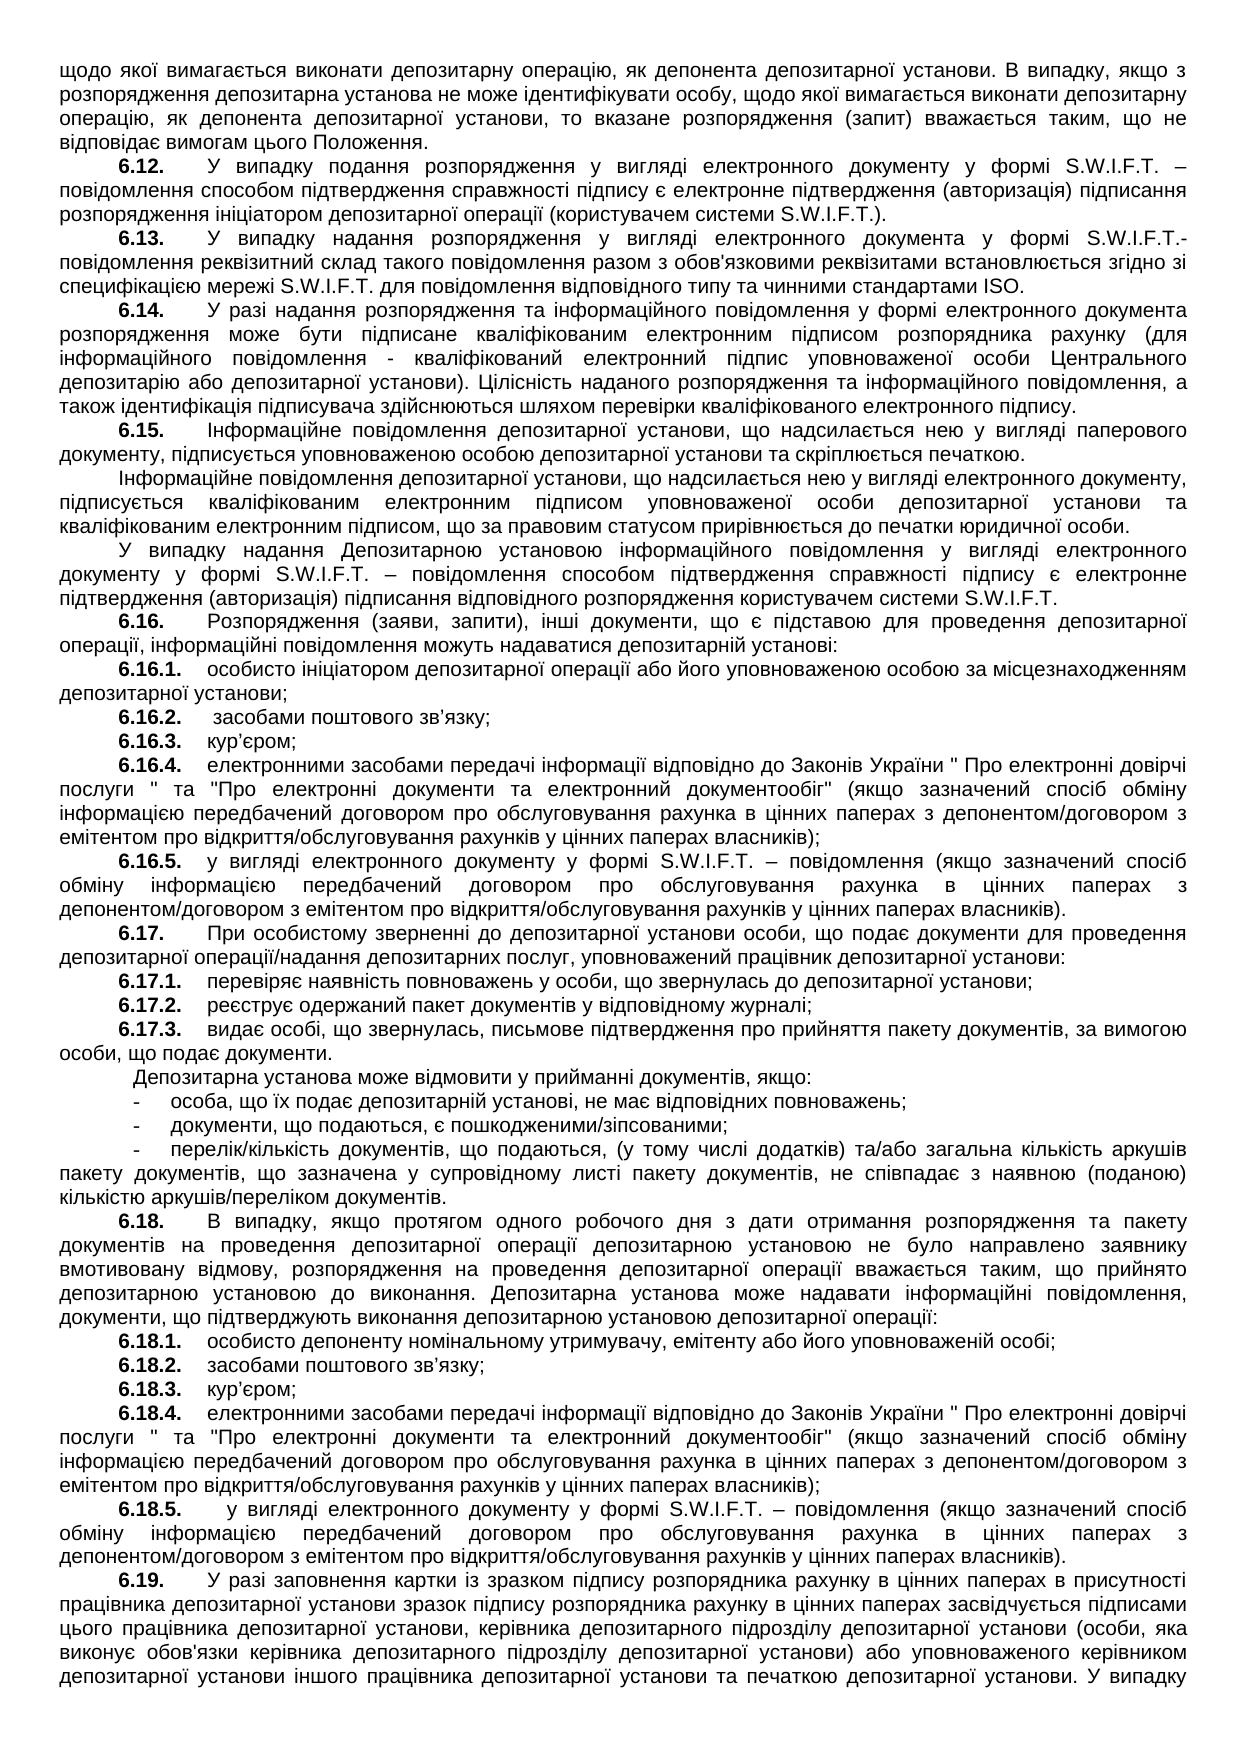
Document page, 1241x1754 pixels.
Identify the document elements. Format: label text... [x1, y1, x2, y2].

list кур’єром; [59, 1377, 1188, 1401]
list електронними засобами передачі інформації відповідно до Законів України " Про електронні довірчі послуги " та "Про електронні документи та електронний документообіг" (якщо зазначений спосіб обміну інформацією передбачений договором про обслуговування рахунка в цінних паперах з депонентом/договором з емітентом про відкриття/обслуговування рахунків у цінних паперах власників); [59, 753, 1188, 849]
list особисто ініціатором депозитарної операції або його уповноваженою особою за місцезнаходженням депозитарної установи; [59, 657, 1188, 705]
list кур’єром; [59, 729, 1188, 753]
list В випадку, якщо протягом одного робочого дня з дати отримання розпорядження та пакету документів на проведення депозитарної операції депозитарною установою не було направлено заявнику вмотивовану відмову, розпорядження на проведення депозитарної операції вважається таким, що прийнято депозитарною установою до виконання. Депозитарна установа може надавати інформаційні повідомлення, документи, що підтверджують виконання депозитарною установою депозитарної операції: [59, 1209, 1188, 1329]
list засобами поштового зв’язку; [59, 1353, 1188, 1377]
list електронними засобами передачі інформації відповідно до Законів України " Про електронні довірчі послуги " та "Про електронні документи та електронний документообіг" (якщо зазначений спосіб обміну інформацією передбачений договором про обслуговування рахунка в цінних паперах з депонентом/договором з емітентом про відкриття/обслуговування рахунків у цінних паперах власників); [59, 1401, 1188, 1496]
list у вигляді електронного документу у формі S.W.I.F.T. – повідомлення (якщо зазначений спосіб обміну інформацією передбачений договором про обслуговування рахунка в цінних паперах з депонентом/договором з емітентом про відкриття/обслуговування рахунків у цінних паперах власників). [59, 1496, 1188, 1568]
list При особистому зверненні до депозитарної установи особи, що подає документи для проведення депозитарної операції/надання депозитарних послуг, уповноважений працівник депозитарної установи: [59, 921, 1188, 969]
list У випадку подання розпорядження у вигляді електронного документу у формі S.W.I.F.T. – повідомлення способом підтвердження справжності підпису є електронне підтвердження (авторизація) підписання розпорядження ініціатором депозитарної операції (користувачем системи S.W.I.F.T.). [59, 154, 1188, 226]
list Інформаційне повідомлення депозитарної установи, що надсилається нею у вигляді паперового документу, підписується уповноваженою особою депозитарної установи та скріплюється печаткою. [59, 418, 1188, 466]
list документи, що подаються, є пошкодженими/зіпсованими; [59, 1113, 1188, 1137]
list особа, що їх подає депозитарній установі, не має відповідних повноважень; [59, 1088, 1188, 1113]
text Депозитарна установа може відмовити у прийманні документів, якщо: [59, 1064, 1188, 1088]
list особисто депоненту номінальному утримувачу, емітенту або його уповноваженій особі; [59, 1329, 1188, 1353]
list перелік/кількість документів, що подаються, (у тому числі додатків) та/або загальна кількість аркушів пакету документів, що зазначена у супровідному листі пакету документів, не співпадає з наявною (поданою) кількістю аркушів/переліком документів. [59, 1137, 1188, 1209]
list реєструє одержаний пакет документів у відповідному журналі; [97, 993, 1188, 1017]
list перевіряє наявність повноважень у особи, що звернулась до депозитарної установи; [97, 969, 1188, 993]
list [59, 1568, 1188, 1688]
list У разі надання розпорядження та інформаційного повідомлення у формі електронного документа розпорядження може бути підписане кваліфікованим електронним підписом розпорядника рахунку (для інформаційного повідомлення - кваліфікований електронний підпис уповноваженої особи Центрального депозитарію або депозитарної установи). Цілісність наданого розпорядження та інформаційного повідомлення, а також ідентифікація підписувача здійснюються шляхом перевірки кваліфікованого електронного підпису. [59, 298, 1188, 418]
list засобами поштового зв’язку; [59, 705, 1188, 729]
text У випадку надання Депозитарною установою інформаційного повідомлення у вигляді електронного документу у формі S.W.I.F.T. – повідомлення способом підтвердження справжності підпису є електронне підтвердження (авторизація) підписання відповідного розпорядження користувачем системи S.W.I.F.T. [59, 537, 1188, 609]
list у вигляді електронного документу у формі S.W.I.F.T. – повідомлення (якщо зазначений спосіб обміну інформацією передбачений договором про обслуговування рахунка в цінних паперах з депонентом/договором з емітентом про відкриття/обслуговування рахунків у цінних паперах власників). [59, 849, 1188, 921]
text Інформаційне повідомлення депозитарної установи, що надсилається нею у вигляді електронного документу, підписується кваліфікованим електронним підписом уповноваженої особи депозитарної установи та кваліфікованим електронним підписом, що за правовим статусом прирівнюється до печатки юридичної особи. [59, 466, 1188, 537]
list Розпорядження (заяви, запити), інші документи, що є підставою для проведення депозитарної операції, інформаційні повідомлення можуть надаватися депозитарній установі: [59, 609, 1188, 657]
list видає особі, що звернулась, письмове підтвердження про прийняття пакету документів, за вимогою особи, що подає документи. [59, 1017, 1188, 1064]
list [59, 58, 1188, 154]
list У випадку надання розпорядження у вигляді електронного документа у формі S.W.I.F.T.-повідомлення реквізитний склад такого повідомлення разом з обов'язковими реквізитами встановлюється згідно зі специфікацією мережі S.W.I.F.T. для повідомлення відповідного типу та чинними стандартами ISO. [59, 226, 1188, 298]
